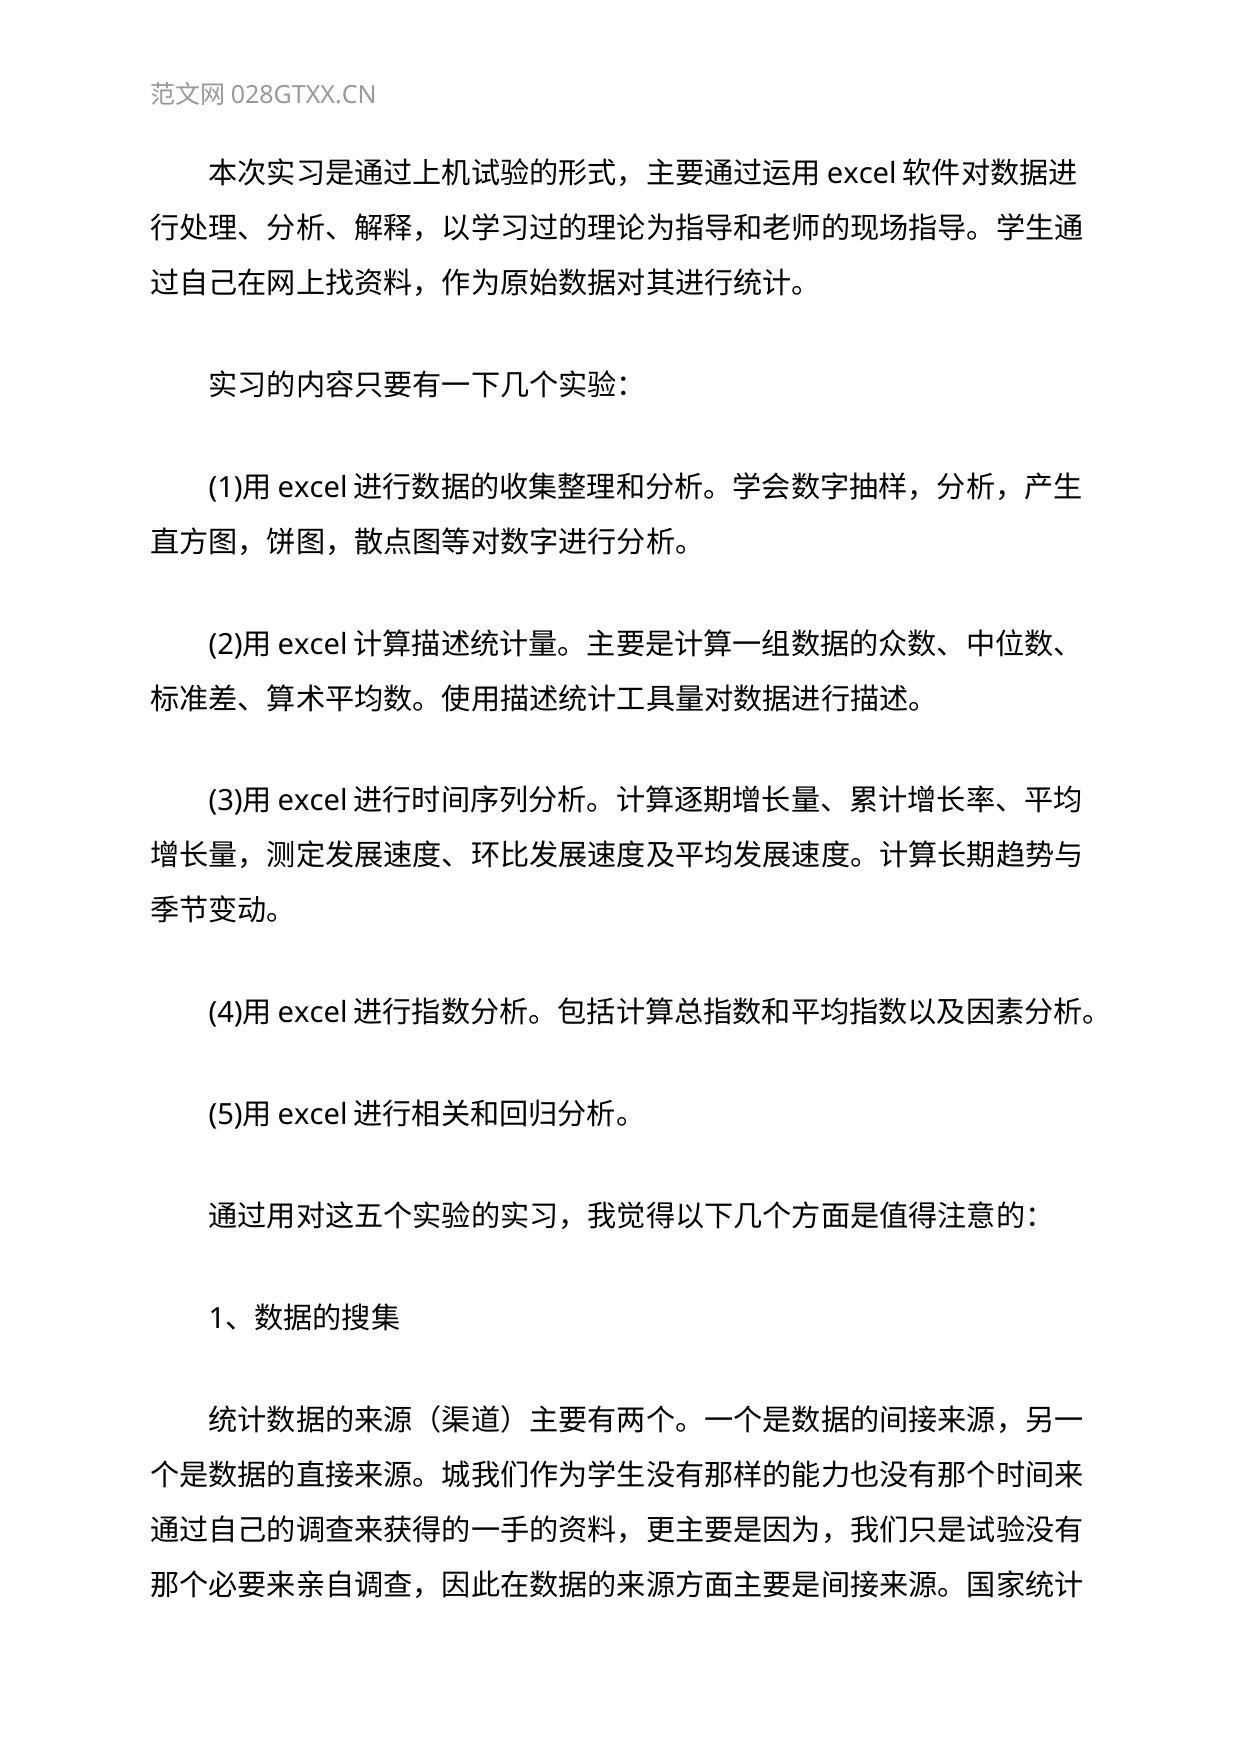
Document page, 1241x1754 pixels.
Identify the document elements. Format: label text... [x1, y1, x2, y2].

text 通过用对这五个实验的实习，我觉得以下几个方面是值得注意的： [150, 1193, 1090, 1235]
text (1)用excel进行数据的收集整理和分析。学会数字抽样，分析，产生直方图，饼图，散点图等对数字进行分析。 [150, 463, 1090, 561]
text (2)用excel计算描述统计量。主要是计算一组数据的众数、中位数、标准差、算术平均数。使用描述统计工具量对数据进行描述。 [150, 620, 1090, 717]
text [150, 1396, 1090, 1603]
text 实习的内容只要有一下几个实验： [150, 362, 1090, 404]
text 1、数据的搜集 [150, 1294, 1090, 1337]
text (5)用excel进行相关和回归分析。 [150, 1091, 1090, 1133]
text 本次实习是通过上机试验的形式，主要通过运用excel软件对数据进行处理、分析、解释，以学习过的理论为指导和老师的现场指导。学生通过自己在网上找资料，作为原始数据对其进行统计。 [150, 150, 1090, 302]
text (3)用excel进行时间序列分析。计算逐期增长量、累计增长率、平均增长量，测定发展速度、环比发展速度及平均发展速度。计算长期趋势与季节变动。 [150, 777, 1090, 929]
text (4)用excel进行指数分析。包括计算总指数和平均指数以及因素分析。 [150, 989, 1090, 1031]
